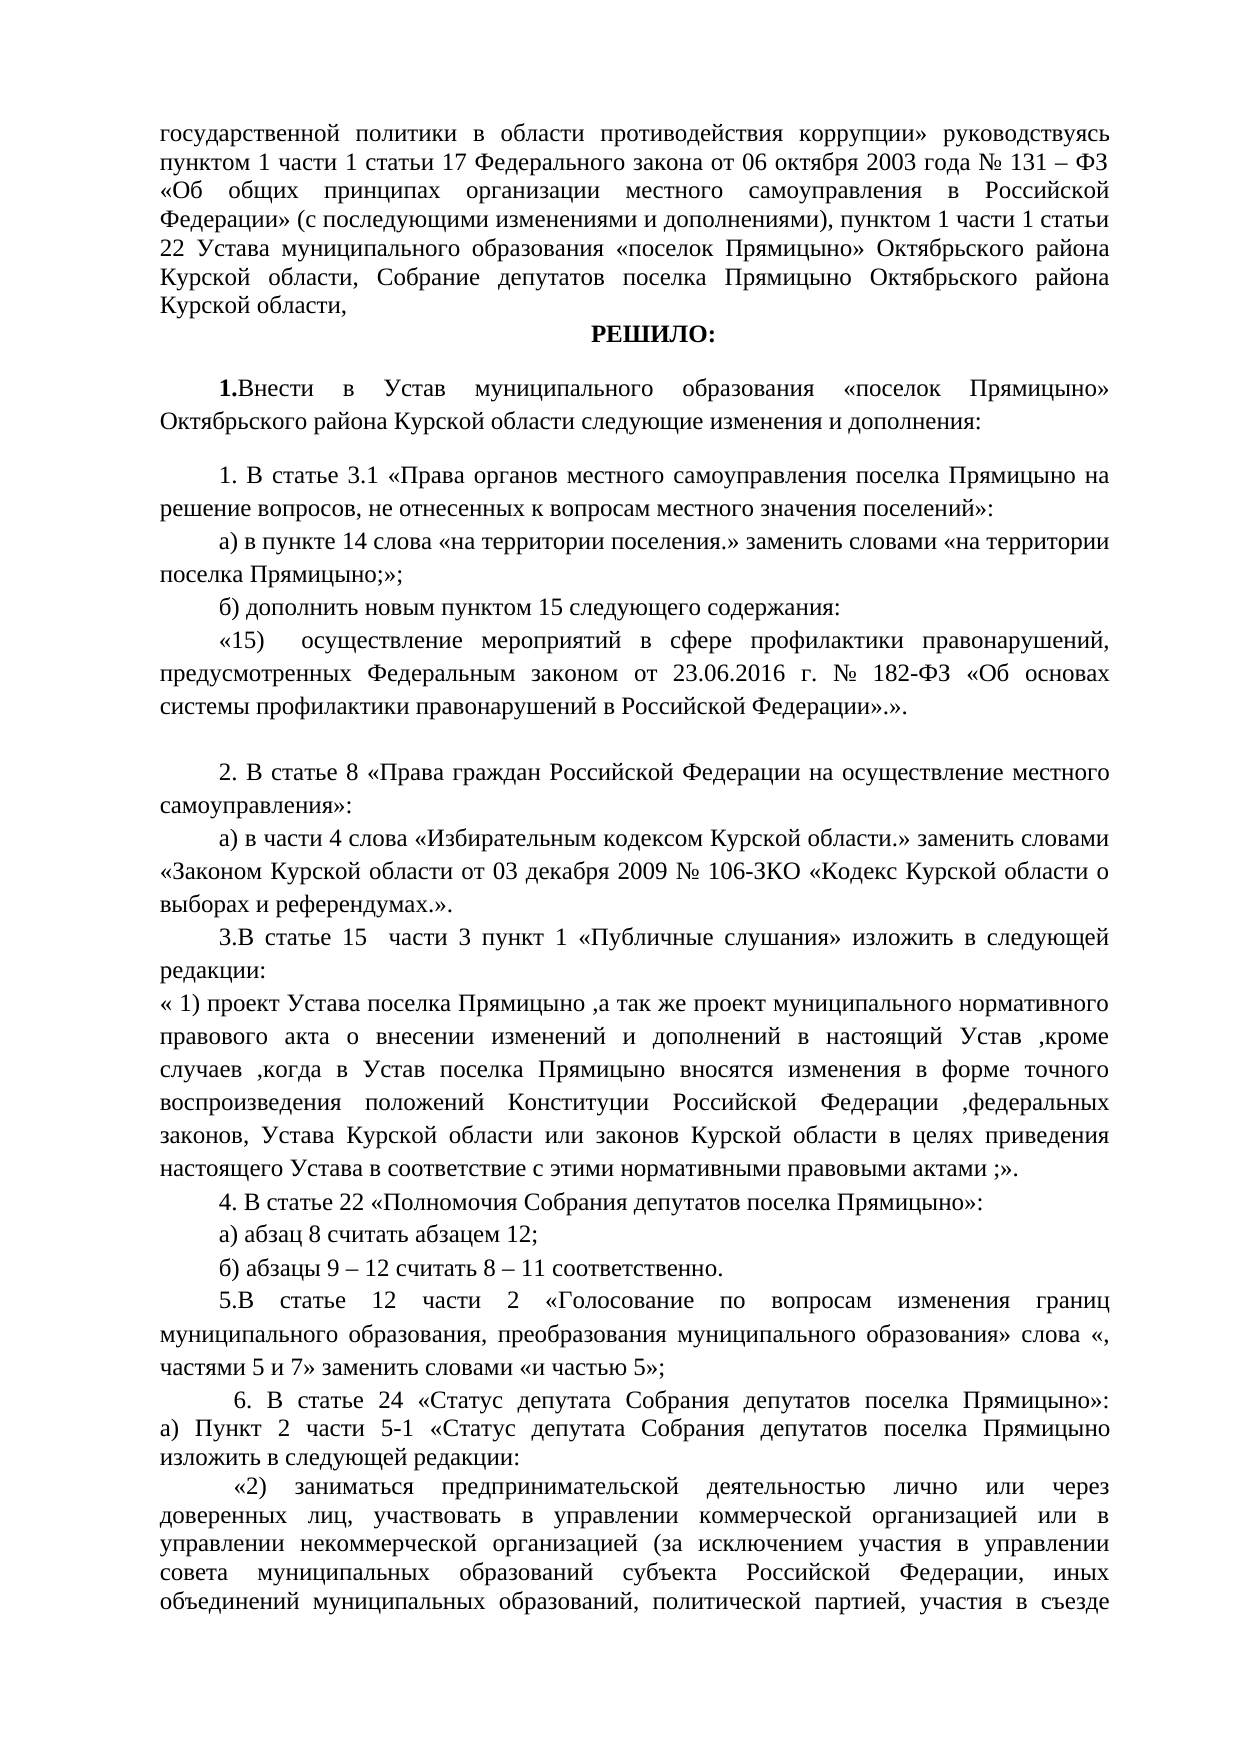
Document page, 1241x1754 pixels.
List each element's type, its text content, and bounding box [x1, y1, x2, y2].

text «15) осуществление мероприятий в сфере профилактики правонарушений, предусмотренных Федеральным законом от 23.06.2016 г. № 182-ФЗ «Об основах системы профилактики правонарушений в Российской Федерации».». [159, 625, 1110, 720]
text 3.В статье 15 части 3 пункт 1 «Публичные слушания» изложить в следующей редакции: « 1) проект Устава поселка Прямицыно ,а так же проект муниципального нормативного правового акта о внесении изменений и дополнений в настоящий Устав ,кроме случаев ,когда в Устав поселка Прямицыно вносятся изменения в форме точного воспроизведения положений Конституции Российской Федерации ,федеральных законов, Устава Курской области или законов Курской области в целях приведения настоящего Устава в соответствие с этими нормативными правовыми актами ;». [159, 922, 1110, 1182]
text 5.В статье 12 части 2 «Голосование по вопросам изменения границ муниципального образования, преобразования муниципального образования» слова «, частями 5 и 7» заменить словами «и частью 5»; [159, 1286, 1110, 1380]
text 1. В статье 3.1 «Права органов местного самоуправления поселка Прямицыно на решение вопросов, не отнесенных к вопросам местного значения поселений»: [159, 460, 1110, 522]
text б) абзацы 9 – 12 считать 8 – 11 соответственно. [159, 1253, 1110, 1281]
text а) в части 4 слова «Избирательным кодексом Курской области.» заменить словами «Законом Курской области от 03 декабря 2009 № 106-ЗКО «Кодекс Курской области о выборах и референдумах.». [159, 823, 1110, 918]
text а) в пункте 14 слова «на территории поселения.» заменить словами «на территории поселка Прямицыно;»; [159, 526, 1110, 588]
text б) дополнить новым пунктом 15 следующего содержания: [159, 592, 1110, 621]
text а) абзац 8 считать абзацем 12; [159, 1219, 1110, 1248]
text 4. В статье 22 «Полномочия Собрания депутатов поселка Прямицыно»: [159, 1187, 1110, 1215]
text 6. В статье 24 «Статус депутата Собрания депутатов поселка Прямицыно»: а) Пункт 2 части 5-1 «Статус депутата Собрания депутатов поселка Прямицыно изложить в следующей редакции: [159, 1385, 1110, 1471]
text 2. В статье 8 «Права граждан Российской Федерации на осуществление местного самоуправления»: [159, 757, 1110, 819]
text 1.Внести в Устав муниципального образования «поселок Прямицыно» Октябрьского района Курской области следующие изменения и дополнения: [159, 373, 1110, 435]
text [159, 118, 1110, 319]
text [159, 1471, 1110, 1615]
text РЕШИЛО: [159, 319, 1110, 348]
